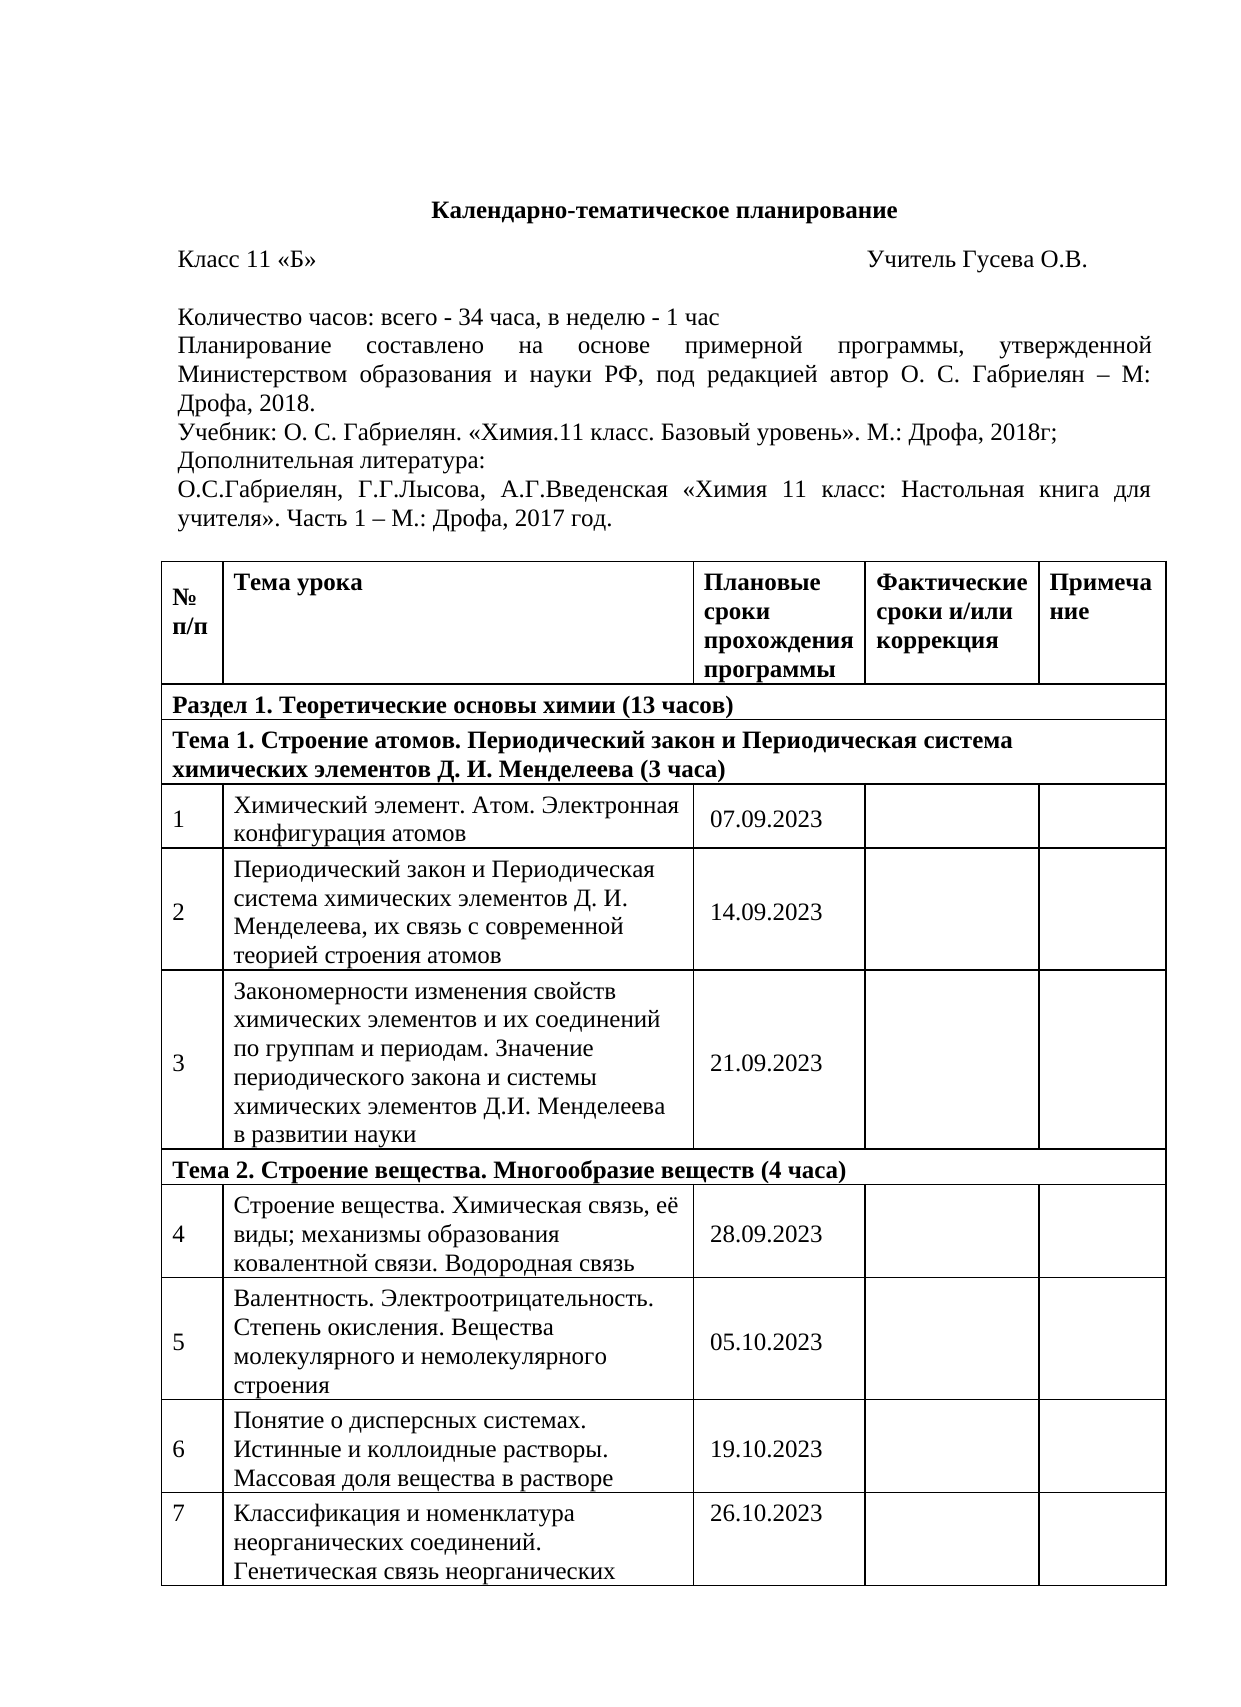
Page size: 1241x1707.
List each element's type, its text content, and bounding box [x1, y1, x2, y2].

table_cell Строение вещества. Химическая связь, её виды; механизмы образования ковалентной связи. Водородная связь [224, 1185, 693, 1277]
table_cell 3 [162, 971, 222, 1148]
table_cell 14.09.2023 [694, 849, 864, 969]
table_cell [1040, 849, 1165, 969]
table_cell 2 [162, 849, 222, 969]
table_cell Понятие о дисперсных системах. Истинные и коллоидные растворы. Массовая доля вещества в растворе [224, 1400, 693, 1492]
table_cell Химический элемент. Атом. Электронная конфигурация атомов [224, 785, 693, 847]
table_header Примечание [1040, 562, 1165, 683]
table_cell [866, 1185, 1038, 1277]
text Учебник: О. С. Габриелян. «Химия.11 класс. Базовый уровень». М.: Дрофа, 2018г; [177, 417, 1152, 446]
text Дополнительная литература: [177, 446, 1152, 474]
table_cell 7 [162, 1493, 222, 1584]
text Календарно-тематическое планирование [177, 195, 1152, 223]
table_cell 6 [162, 1400, 222, 1492]
table_cell 07.09.2023 [694, 785, 864, 847]
table_cell Периодический закон и Периодическая система химических элементов Д. И. Менделеева, их связь с современной теорией строения атомов [224, 849, 693, 969]
table_cell [866, 849, 1038, 969]
table_cell 1 [162, 785, 222, 847]
text Класс 11 «Б» Учитель Гусева О.В. [177, 244, 1152, 273]
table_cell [224, 1493, 693, 1584]
table_cell 21.09.2023 [694, 971, 864, 1148]
table_cell Тема 2. Строение вещества. Многообразие веществ (4 часа) [162, 1150, 1165, 1184]
text Количество часов: всего - 34 часа, в неделю - 1 час [177, 302, 1152, 331]
table_cell [1040, 1400, 1165, 1492]
text Планирование составлено на основе примерной программы, утвержденной Министерством образования и науки РФ, под редакцией автор О. С. Габриелян – М: Дрофа, 2018. [177, 331, 1152, 417]
table_header Тема урока [224, 562, 693, 683]
table_cell Валентность. Электроотрицательность. Степень окисления. Вещества молекулярного и немолекулярного строения [224, 1278, 693, 1398]
table_cell 05.10.2023 [694, 1278, 864, 1398]
table_cell Раздел 1. Теоретические основы химии (13 часов) [162, 685, 1165, 719]
table_cell Тема 1. Строение атомов. Периодический закон и Периодическая система химических элементов Д. И. Менделеева (3 часа) [162, 720, 1165, 783]
table_cell 26.10.2023 [694, 1493, 864, 1584]
table_cell [1040, 1185, 1165, 1277]
text О.С.Габриелян, Г.Г.Лысова, А.Г.Введенская «Химия 11 класс: Настольная книга для учителя». Часть 1 – М.: Дрофа, 2017 год. [177, 474, 1152, 532]
table_cell 19.10.2023 [694, 1400, 864, 1492]
table_cell [866, 971, 1038, 1148]
table_header Плановые сроки прохождения программы [694, 562, 864, 683]
table_header № п/п [162, 562, 222, 683]
table_cell [866, 1400, 1038, 1492]
table_cell [866, 1278, 1038, 1398]
table_cell 4 [162, 1185, 222, 1277]
table_cell 5 [162, 1278, 222, 1398]
table_cell [866, 1493, 1038, 1584]
table_cell [1040, 1278, 1165, 1398]
table_header Фактические сроки и/или коррекция [866, 562, 1038, 683]
table_cell [866, 785, 1038, 847]
table_cell 28.09.2023 [694, 1185, 864, 1277]
table_cell Закономерности изменения свойств химических элементов и их соединений по группам и периодам. Значение периодического закона и системы химических элементов Д.И. Менделеева в развитии науки [224, 971, 693, 1148]
table_cell [1040, 971, 1165, 1148]
table_cell [1040, 1493, 1165, 1584]
table_cell [1040, 785, 1165, 847]
